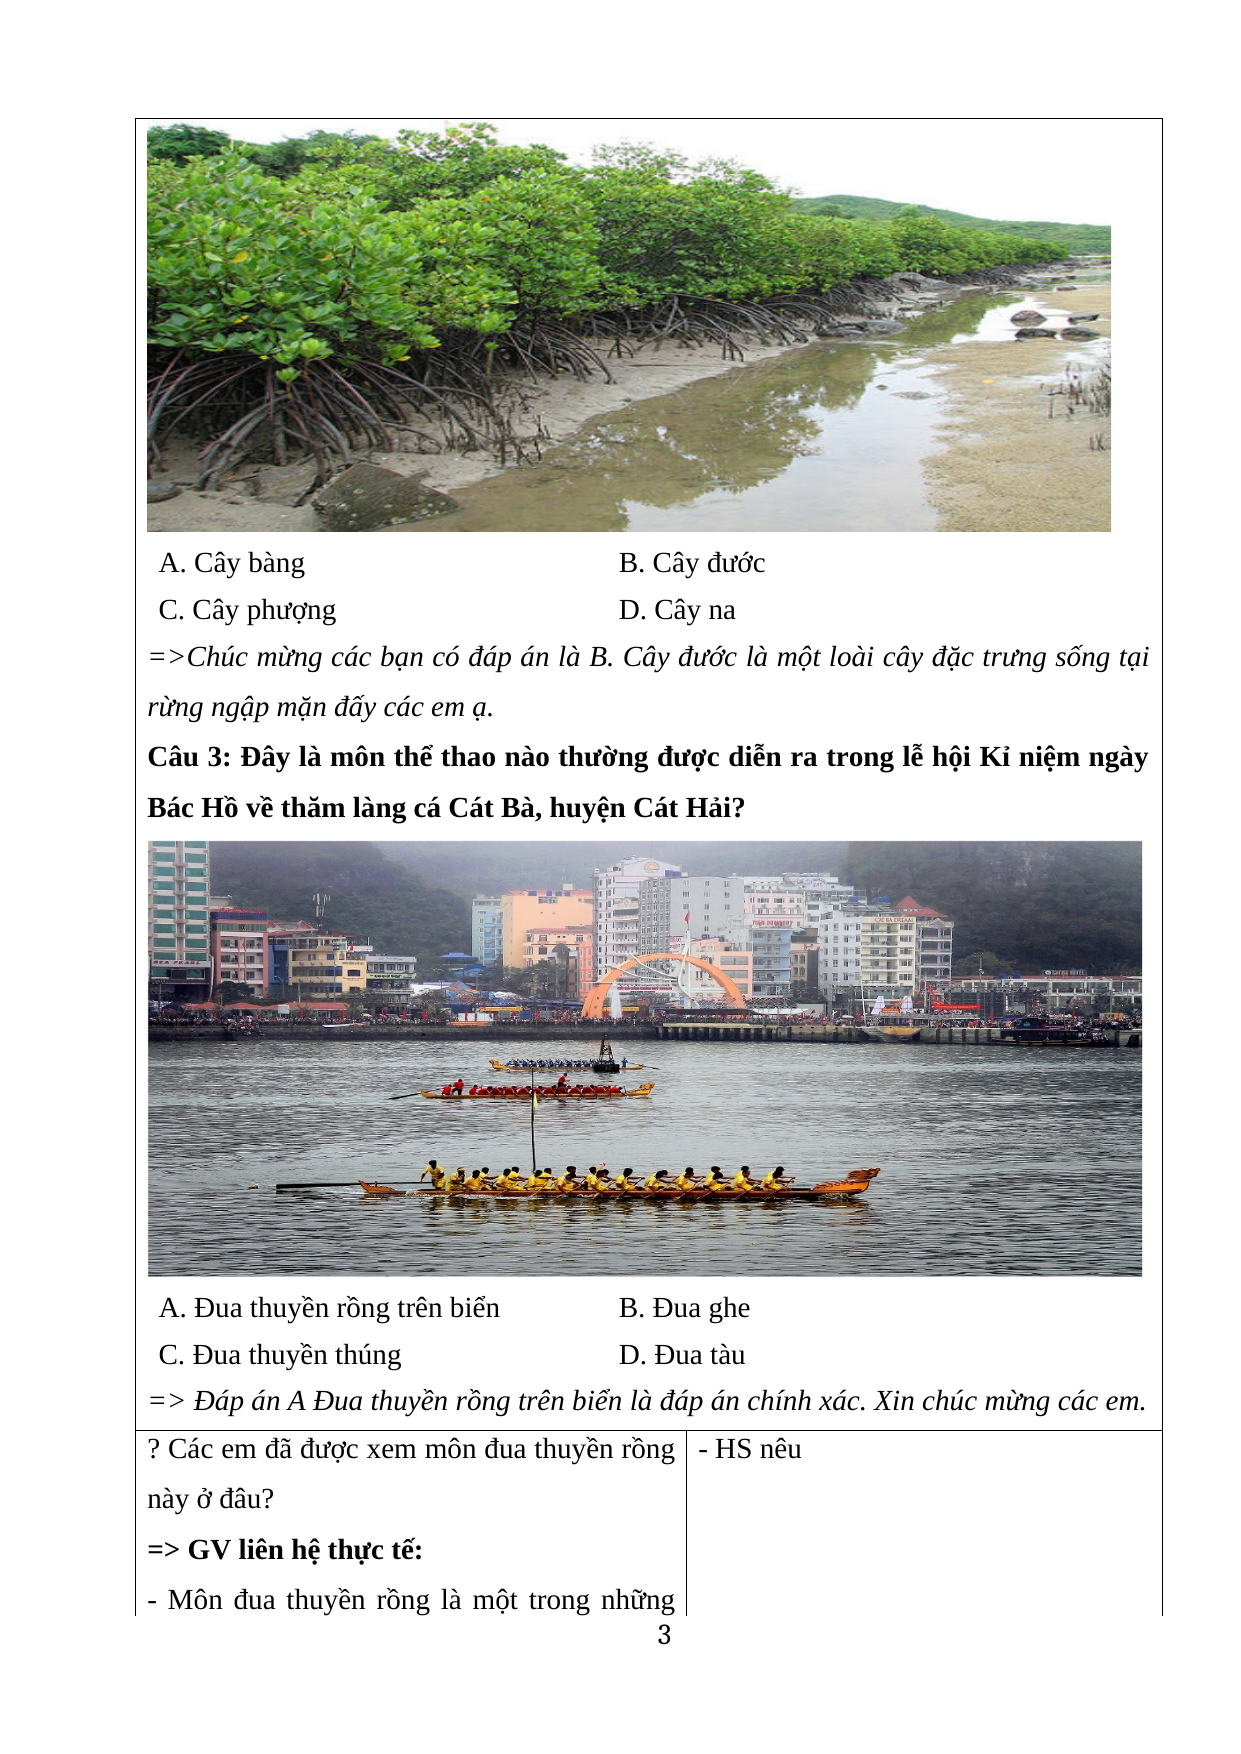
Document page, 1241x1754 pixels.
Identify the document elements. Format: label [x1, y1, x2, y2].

picture [147, 840, 1143, 1277]
table_cell [136, 1431, 686, 1616]
table_cell [136, 119, 1162, 1430]
table_cell [687, 1431, 1162, 1616]
picture [147, 119, 1112, 532]
